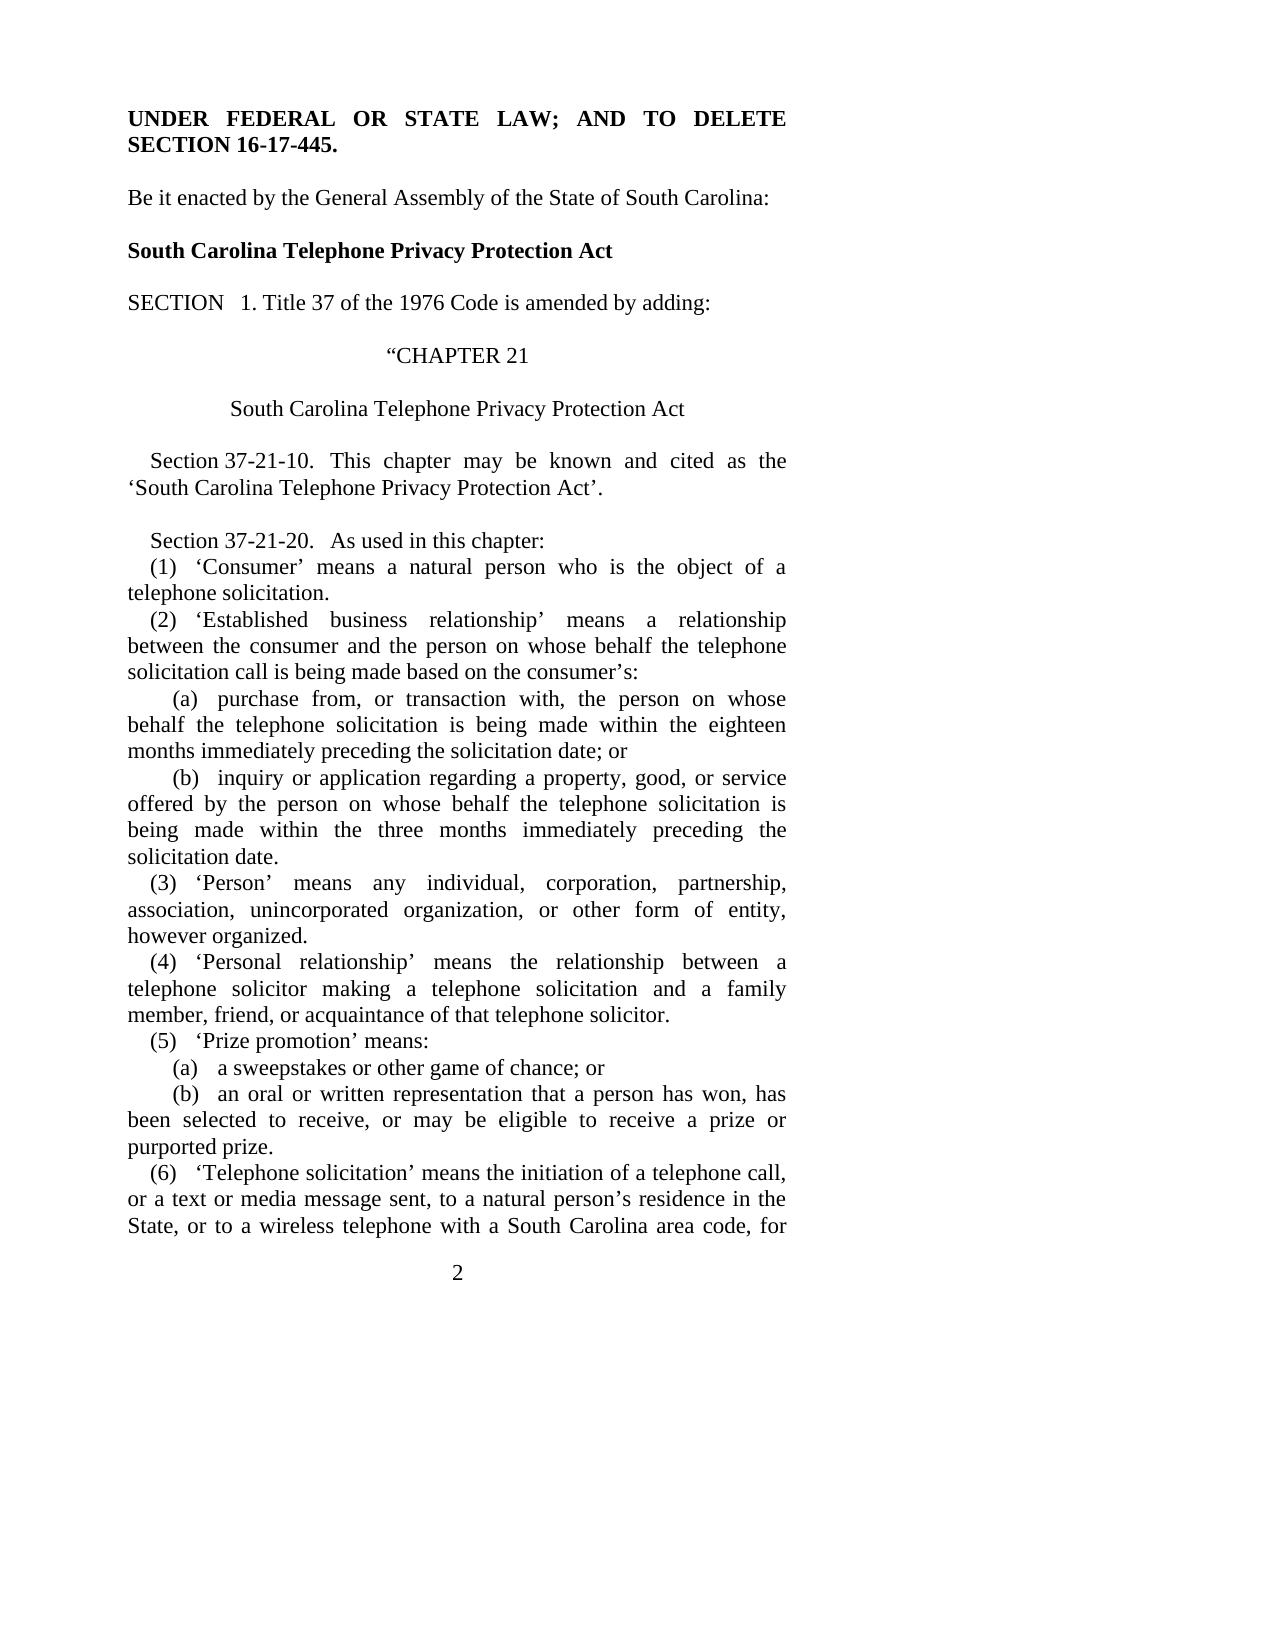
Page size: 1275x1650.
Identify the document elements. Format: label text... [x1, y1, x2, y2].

text (3) ‘Person’ means any individual, corporation, partnership, association, unincorporated organization, or other form of entity, however organized. [127, 869, 787, 948]
text (b) inquiry or application regarding a property, good, or service offered by the person on whose behalf the telephone solicitation is being made within the three months immediately preceding the solicitation date. [127, 764, 787, 869]
text Section 37-21-20. As used in this chapter: [127, 527, 787, 553]
text (b) an oral or written representation that a person has won, has been selected to receive, or may be eligible to receive a prize or purported prize. [127, 1080, 787, 1159]
text “CHAPTER 21 [127, 342, 787, 368]
text SECTION 1. Title 37 of the 1976 Code is amended by adding: [127, 289, 787, 316]
text (4) ‘Personal relationship’ means the relationship between a telephone solicitor making a telephone solicitation and a family member, friend, or acquaintance of that telephone solicitor. [127, 948, 787, 1027]
text South Carolina Telephone Privacy Protection Act [127, 237, 787, 263]
text (a) a sweepstakes or other game of chance; or [127, 1054, 787, 1080]
text Be it enacted by the General Assembly of the State of South Carolina: [127, 184, 787, 210]
text Section 37-21-10. This chapter may be known and cited as the ‘South Carolina Telephone Privacy Protection Act’. [127, 448, 787, 500]
text South Carolina Telephone Privacy Protection Act [127, 395, 787, 421]
text (1) ‘Consumer’ means a natural person who is the object of a telephone solicitation. [127, 553, 787, 606]
text (2) ‘Established business relationship’ means a relationship between the consumer and the person on whose behalf the telephone solicitation call is being made based on the consumer’s: [127, 606, 787, 685]
text (a) purchase from, or transaction with, the person on whose behalf the telephone solicitation is being made within the eighteen months immediately preceding the solicitation date; or [127, 685, 787, 764]
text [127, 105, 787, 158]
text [127, 1159, 787, 1238]
text (5) ‘Prize promotion’ means: [127, 1027, 787, 1054]
